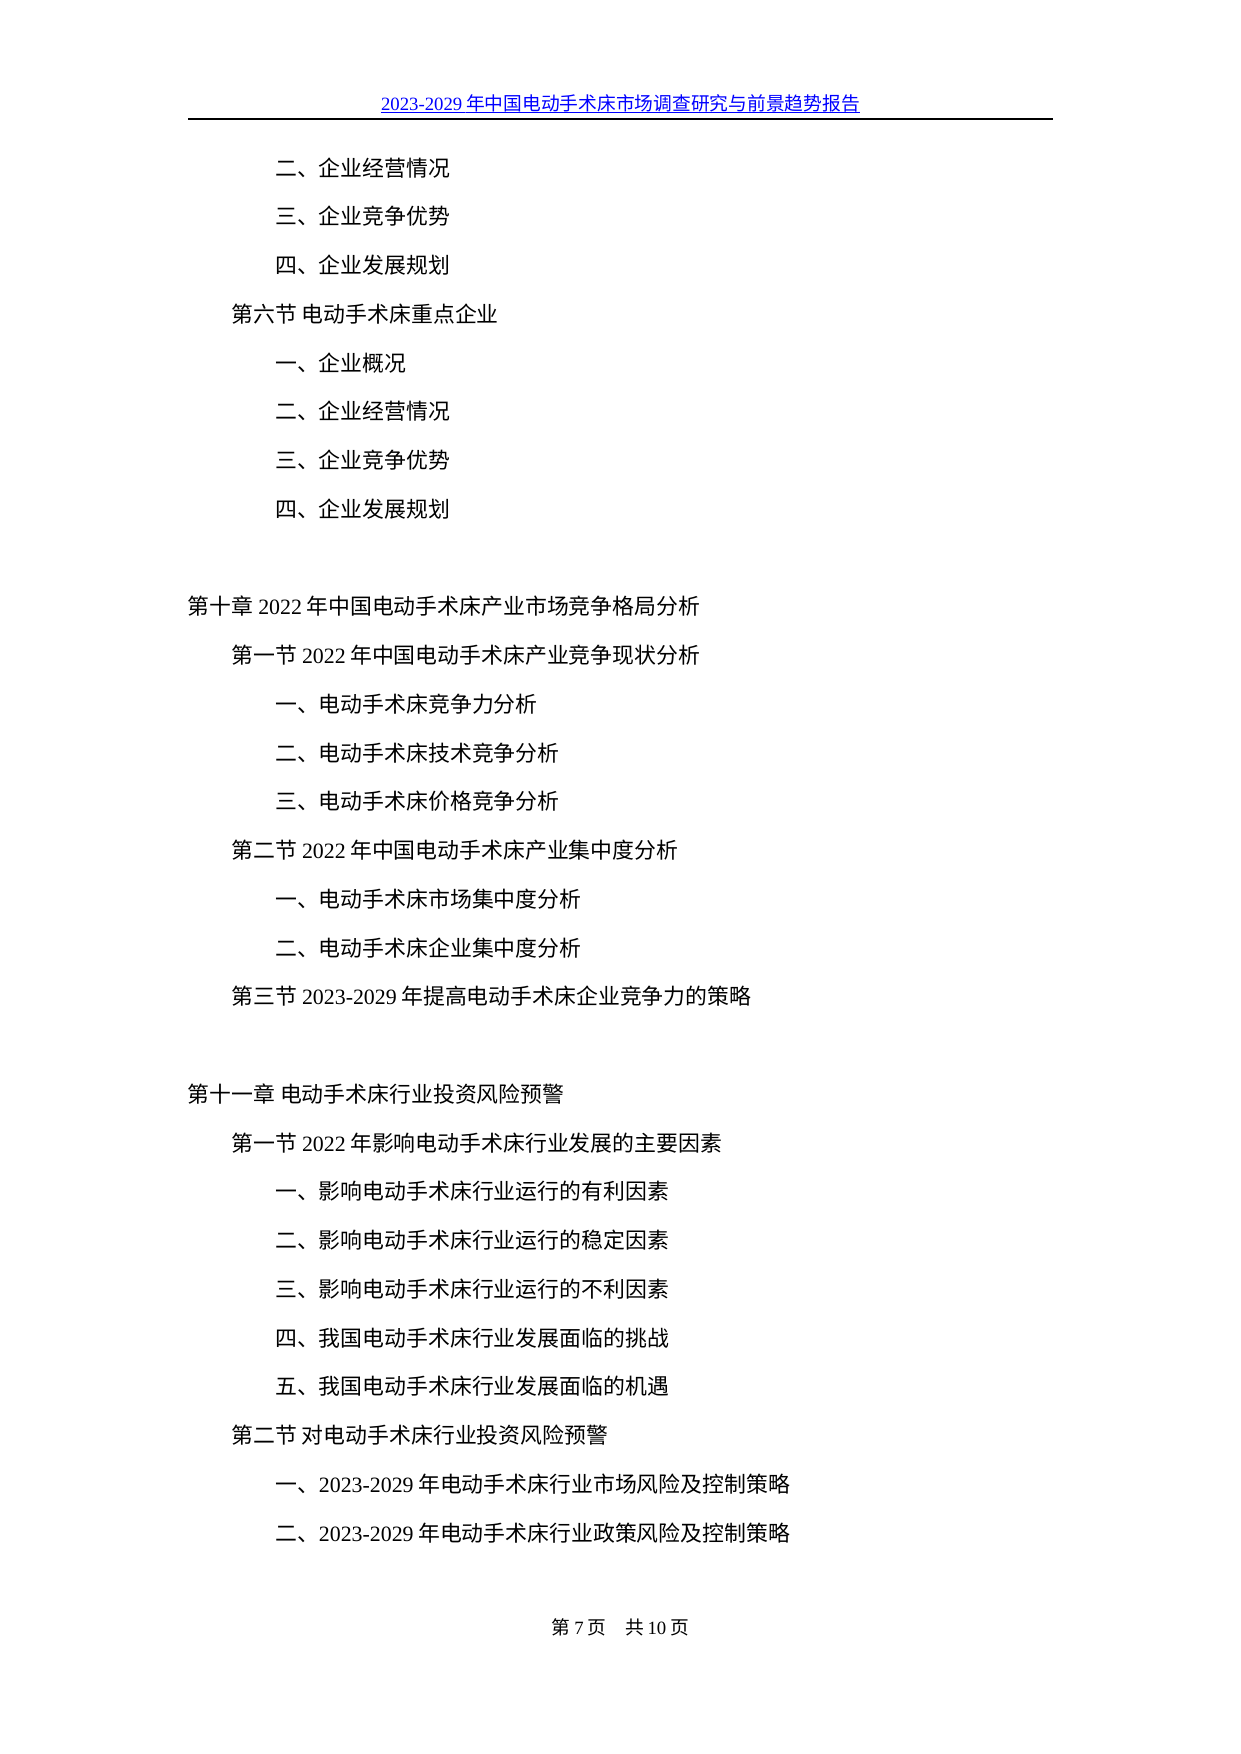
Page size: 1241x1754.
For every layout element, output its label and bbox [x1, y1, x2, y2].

text [187, 150, 1053, 1548]
